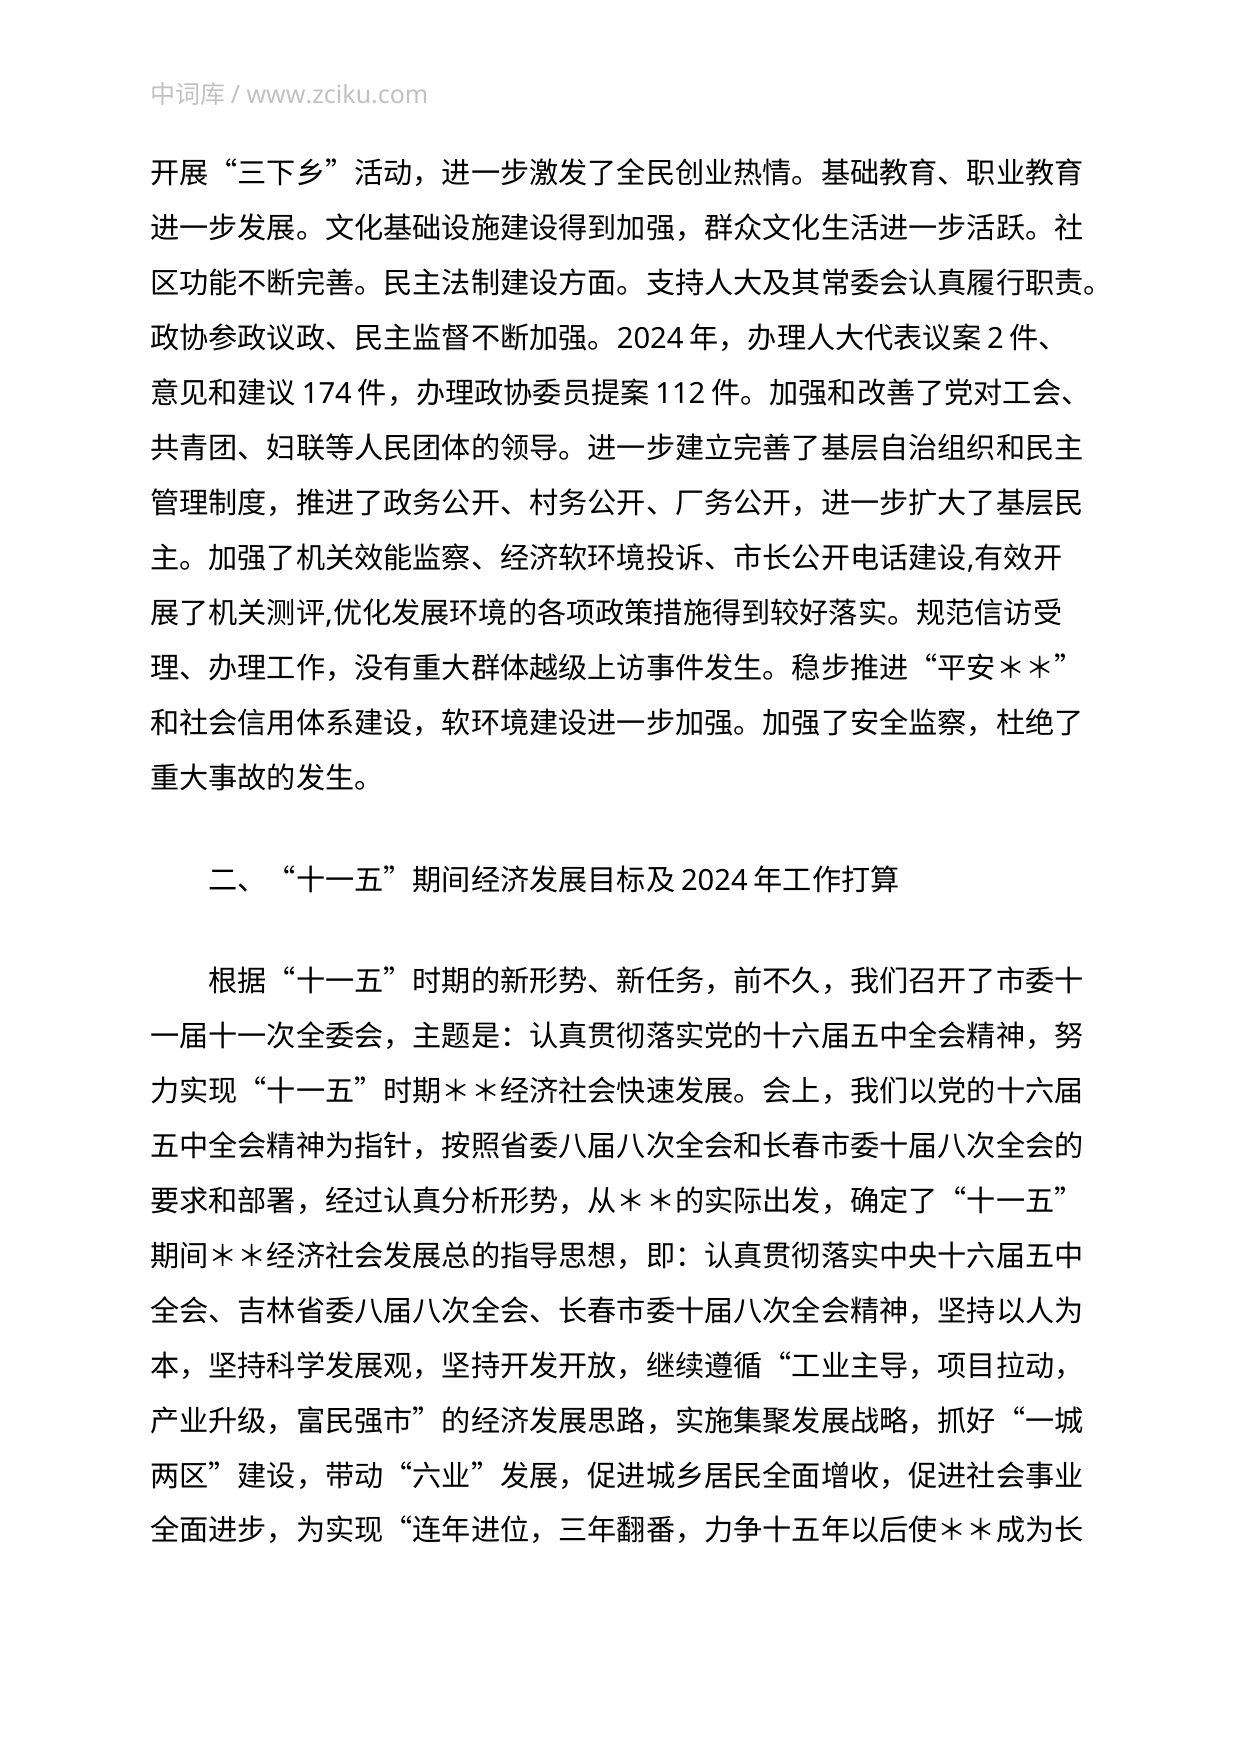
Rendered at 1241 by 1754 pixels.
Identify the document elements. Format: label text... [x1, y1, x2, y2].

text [150, 150, 1090, 797]
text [150, 958, 1090, 1549]
text 二、“十一五”期间经济发展目标及2024年工作打算 [150, 856, 1090, 898]
